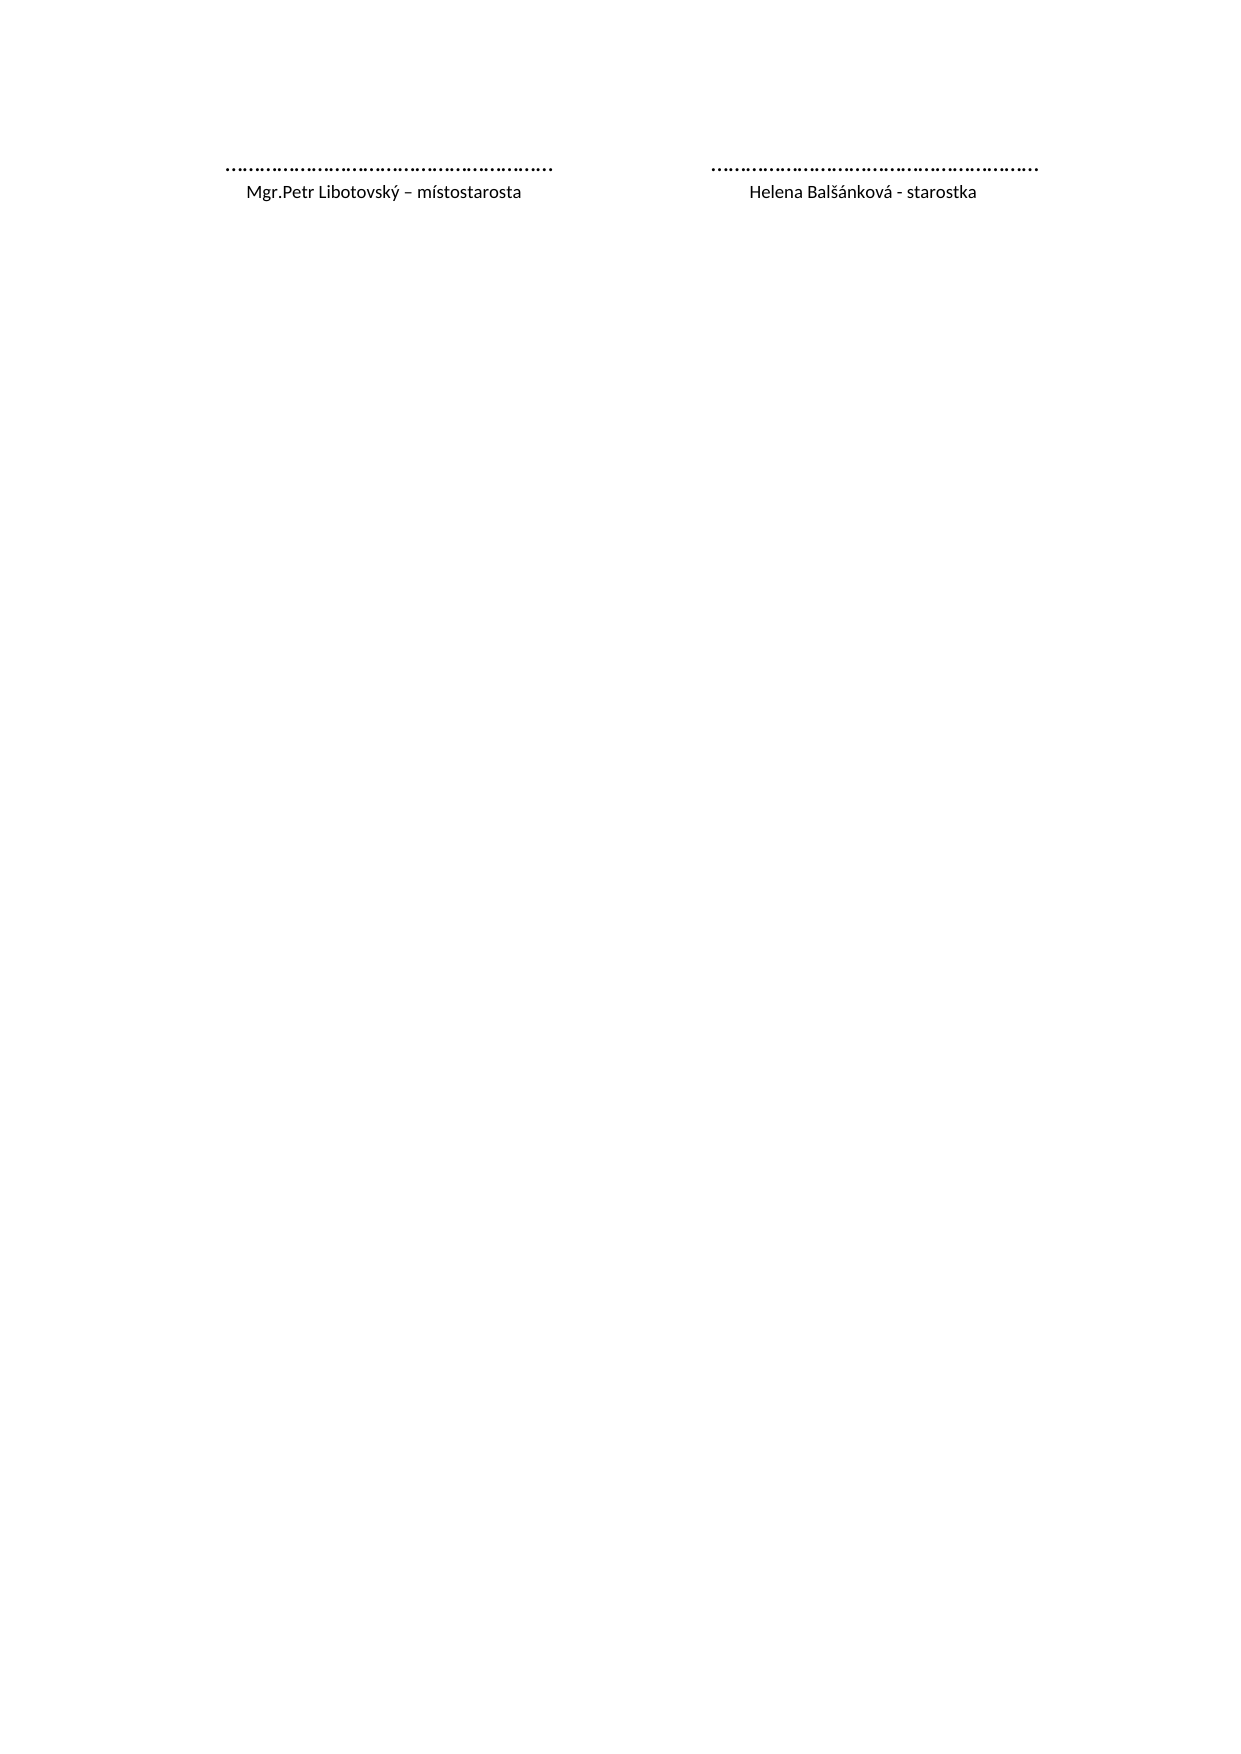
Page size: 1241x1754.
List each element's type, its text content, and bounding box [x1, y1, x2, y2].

list ………………………………………………… ………………………………………………… [225, 148, 1093, 178]
list Mgr.Petr Libotovský – místostarosta Helena Balšánková - starostka [225, 181, 1093, 203]
